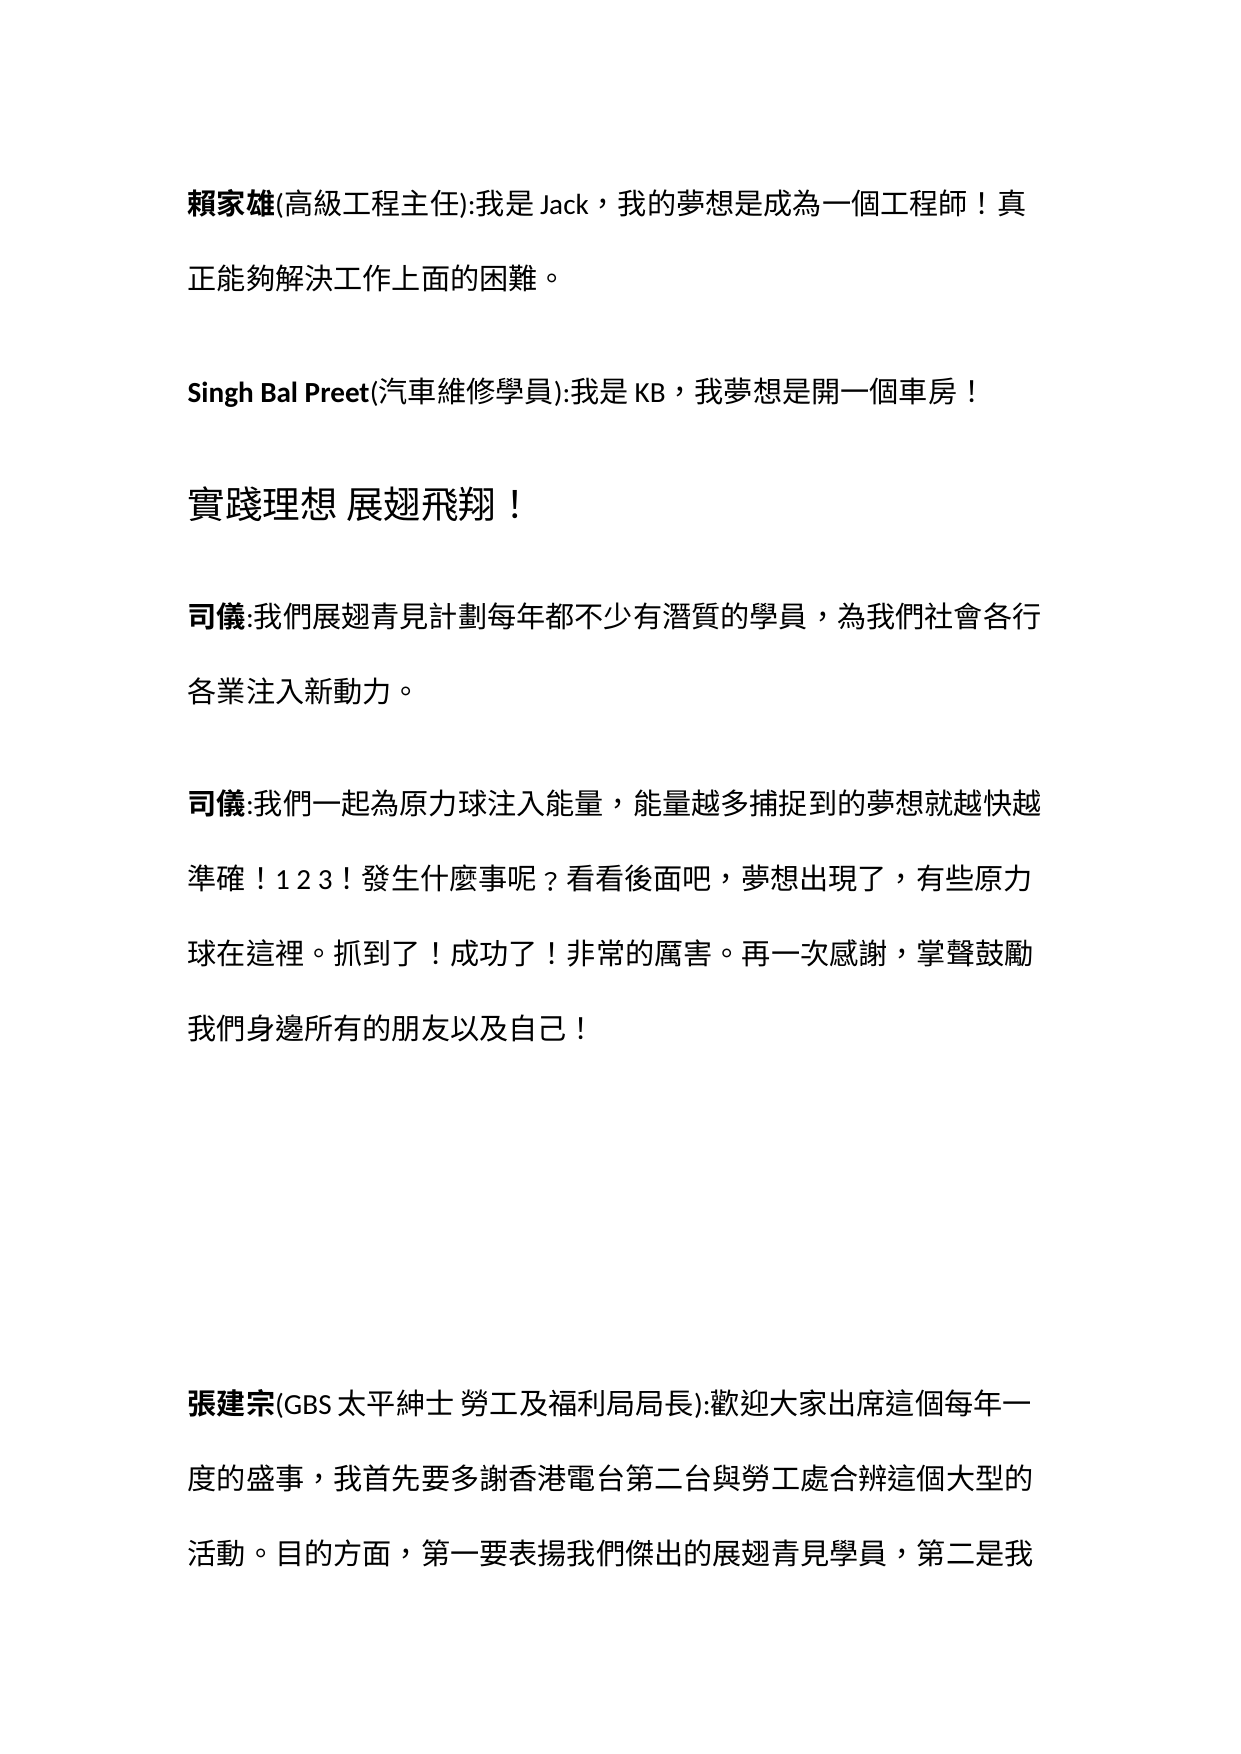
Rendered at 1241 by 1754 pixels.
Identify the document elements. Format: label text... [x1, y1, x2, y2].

text 實踐理想 展翅飛翔！ [187, 464, 1053, 539]
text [187, 1364, 1053, 1589]
text 司儀:我們展翅青見計劃每年都不少有潛質的學員，為我們社會各行各業注入新動力。 [187, 577, 1053, 727]
text 賴家雄(高級工程主任):我是Jack，我的夢想是成為一個工程師！真正能夠解決工作上面的困難。 [187, 164, 1053, 314]
text Singh Bal Preet(汽車維修學員):我是KB，我夢想是開一個車房！ [187, 352, 1053, 427]
text 司儀:我們一起為原力球注入能量，能量越多捕捉到的夢想就越快越準確！1 2 3！發生什麼事呢﹖看看後面吧，夢想出現了，有些原力球在這裡。抓到了！成功了！非常的厲害。再一次感謝，掌聲鼓勵我們身邊所有的朋友以及自己！ [187, 764, 1053, 1064]
